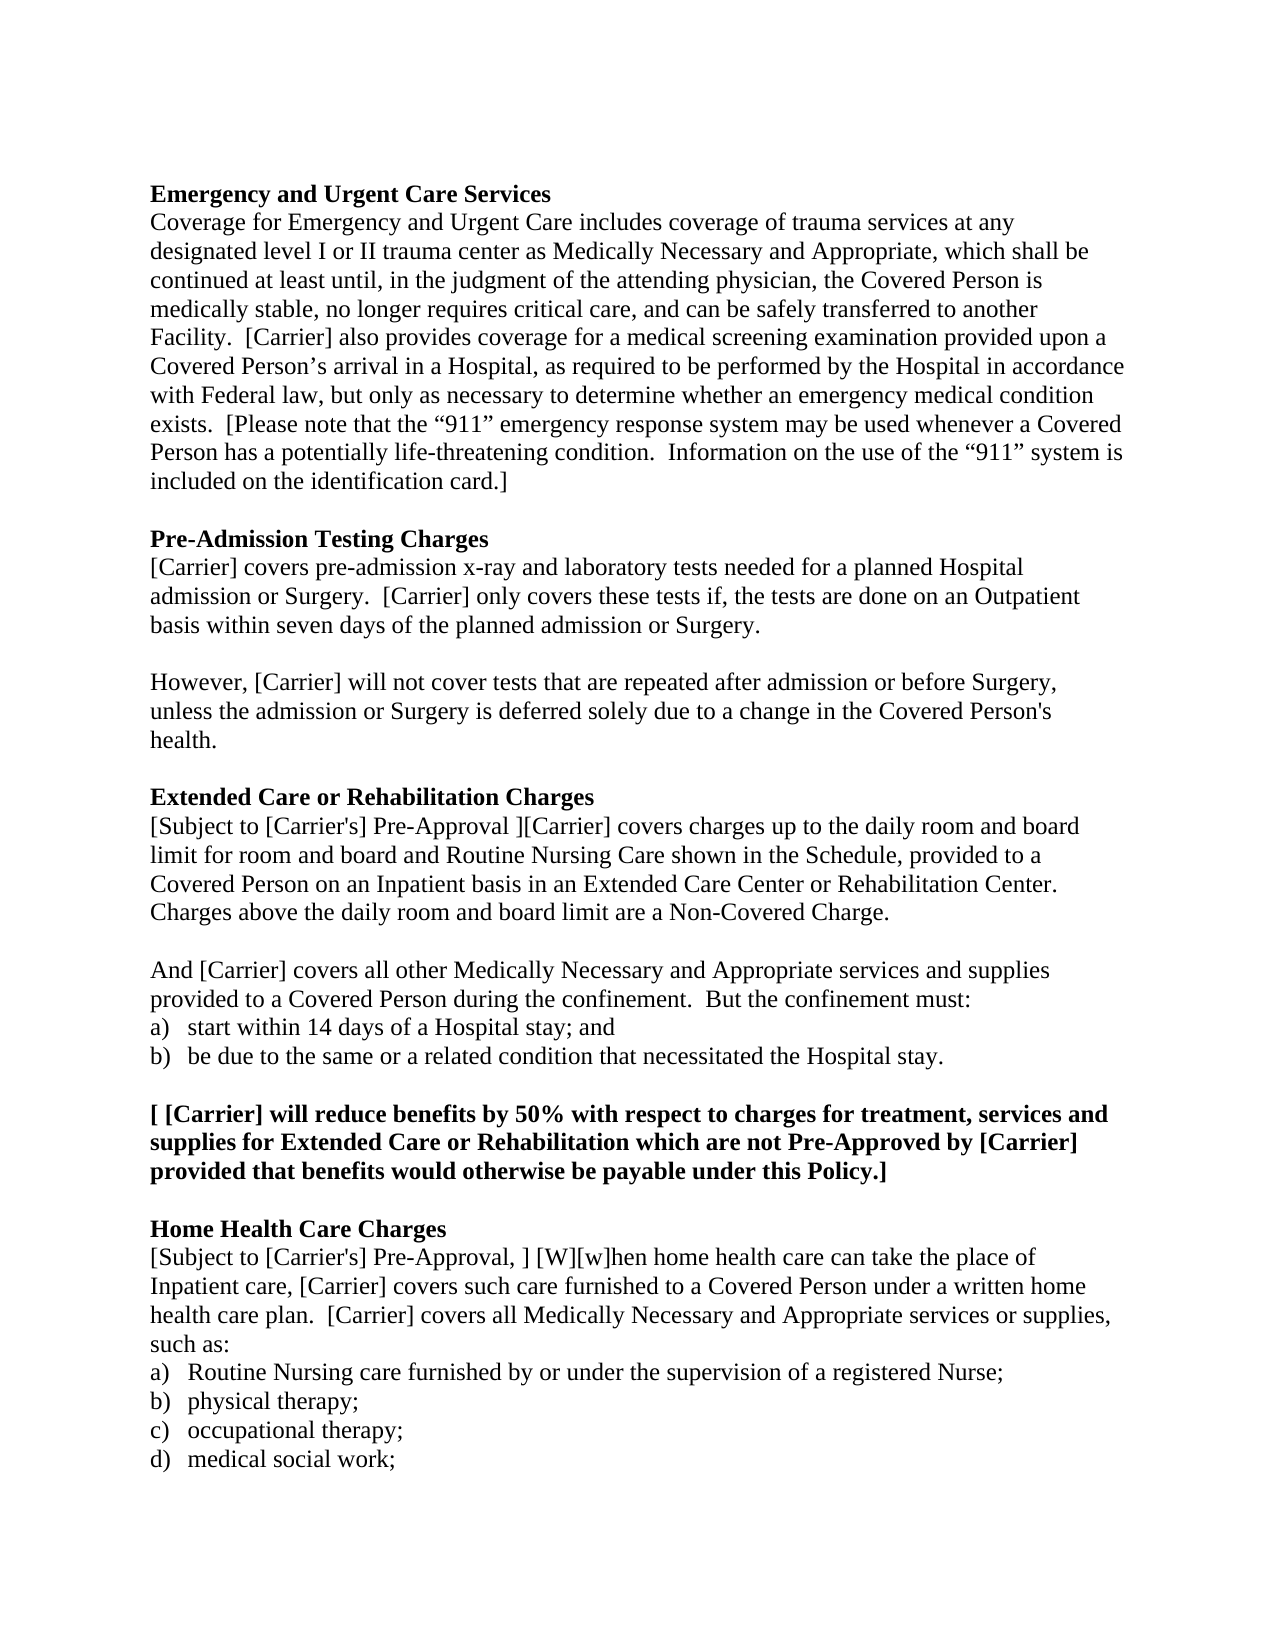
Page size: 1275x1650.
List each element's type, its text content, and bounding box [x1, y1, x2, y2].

list be due to the same or a related condition that necessitated the Hospital stay. [150, 1041, 1125, 1070]
text [Subject to [Carrier's] Pre-Approval, ] [W][w]hen home health care can take the place of Inpatient care, [Carrier] covers such care furnished to a Covered Person under a written home health care plan. [Carrier] covers all Medically Necessary and Appropriate services or supplies, such as: [150, 1242, 1125, 1357]
text [Subject to [Carrier's] Pre-Approval ][Carrier] covers charges up to the daily room and board limit for room and board and Routine Nursing Care shown in the Schedule, provided to a Covered Person on an Inpatient basis in an or . Charges above the daily room and board limit are a Non-Covered Charge. [150, 811, 1125, 926]
list physical therapy; [150, 1386, 1125, 1415]
list start within 14 days of a Hospital stay; and [150, 1012, 1125, 1041]
text [ [Carrier] will reduce benefits by 50% with respect to charges for treatment, services and supplies for Extended Care or Rehabilitation which are not Pre-Approved by [Carrier] provided that benefits would otherwise be payable under this Policy.] [150, 1099, 1125, 1185]
text Extended Care or Rehabilitation Charges [150, 782, 1125, 811]
text [Carrier] covers pre-admission x-ray and laboratory tests needed for a planned Hospital admission or Surgery. [Carrier] only covers these tests if, the tests are done on an Outpatient basis within seven days of the planned admission or Surgery. [150, 552, 1125, 639]
list Routine Nursing care furnished by or under the supervision of a registered Nurse; [150, 1357, 1125, 1386]
text Coverage for Emergency and Urgent Care includes coverage of trauma services at any designated level I or II trauma center as Medically Necessary and Appropriate, which shall be continued at least until, in the judgment of the attending physician, the Covered Person is medically stable, no longer requires critical care, and can be safely transferred to another Facility. [Carrier] also provides coverage for a medical screening examination provided upon a Covered Person’s arrival in a Hospital, as required to be performed by the Hospital in accordance with Federal law, but only as necessary to determine whether an emergency medical condition exists. [Please note that the “911” emergency response system may be used whenever a Covered Person has a potentially life-threatening condition. Information on the use of the “911” system is included on the identification card.] [150, 207, 1125, 495]
text And [Carrier] covers all other Medically Necessary and Appropriate services and supplies provided to a Covered Person during the confinement. But the confinement must: [150, 955, 1125, 1012]
list occupational therapy; [150, 1415, 1125, 1444]
list medical social work; [150, 1444, 1125, 1472]
text However, [Carrier] will not cover tests that are repeated after admission or before Surgery, unless the admission or Surgery is deferred solely due to a change in the Covered Person's health. [150, 667, 1125, 754]
text Home Health Care Charges [150, 1214, 1125, 1242]
text Emergency and Urgent Care Services [150, 179, 1125, 207]
text Pre-Admission Testing Charges [150, 524, 1125, 552]
